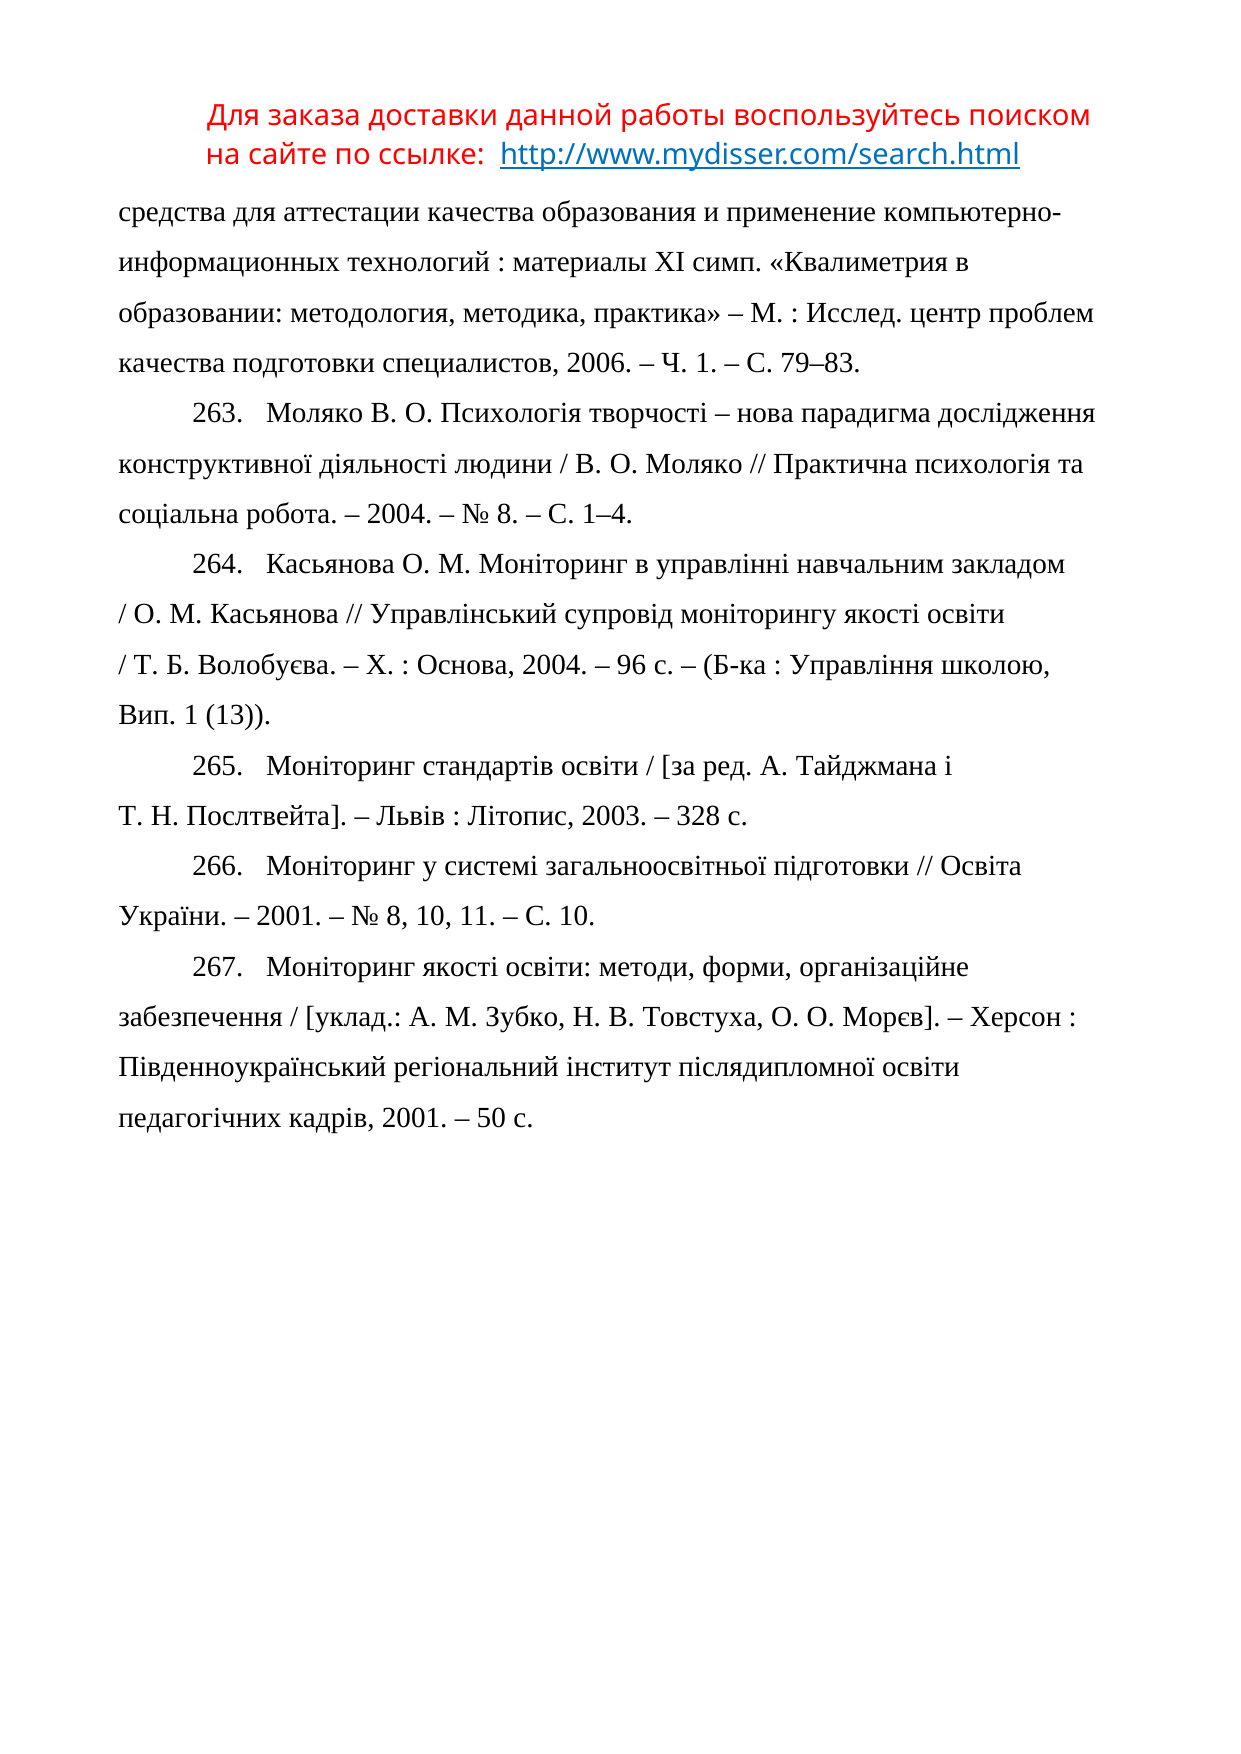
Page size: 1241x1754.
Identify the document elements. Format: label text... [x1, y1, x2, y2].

list Касьянова О. М. Моніторинг в управлінні навчальним закладом / О. М. Касьянова // Управлінський супровід моніторингу якості освіти / Т. Б. Волобуєва. – X. : Основа, 2004. – 96 с. – (Б-ка : Управління школою, Вип. 1 (13)). [118, 546, 1107, 731]
list Моніторинг якості освіти: методи, форми, організаційне забезпечення / [уклад.: A. M. Зубко, Н. В. Товстуха, О. О. Морєв]. – Херсон : Південноукраїнський регіональний інститут післядипломної освіти педагогічних кадрів, 2001. – 50 с. [118, 949, 1107, 1133]
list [118, 194, 1107, 379]
list Моніторинг стандартів освіти / [за ред. А. Тайджмана і Т. Н. Послтвейта]. – Львів : Літопис, 2003. – 328 с. [118, 748, 1107, 831]
list Моляко В. О. Психологія творчості – нова парадигма дослідження конструктивної діяльності людини / В. О. Моляко // Практична психологія та соціальна робота. – 2004. – № 8. – С. 1–4. [118, 395, 1107, 529]
list Моніторинг у системі загальноосвітньої підготовки // Освіта України. – 2001. – № 8, 10, 11. – С. 10. [118, 848, 1107, 932]
